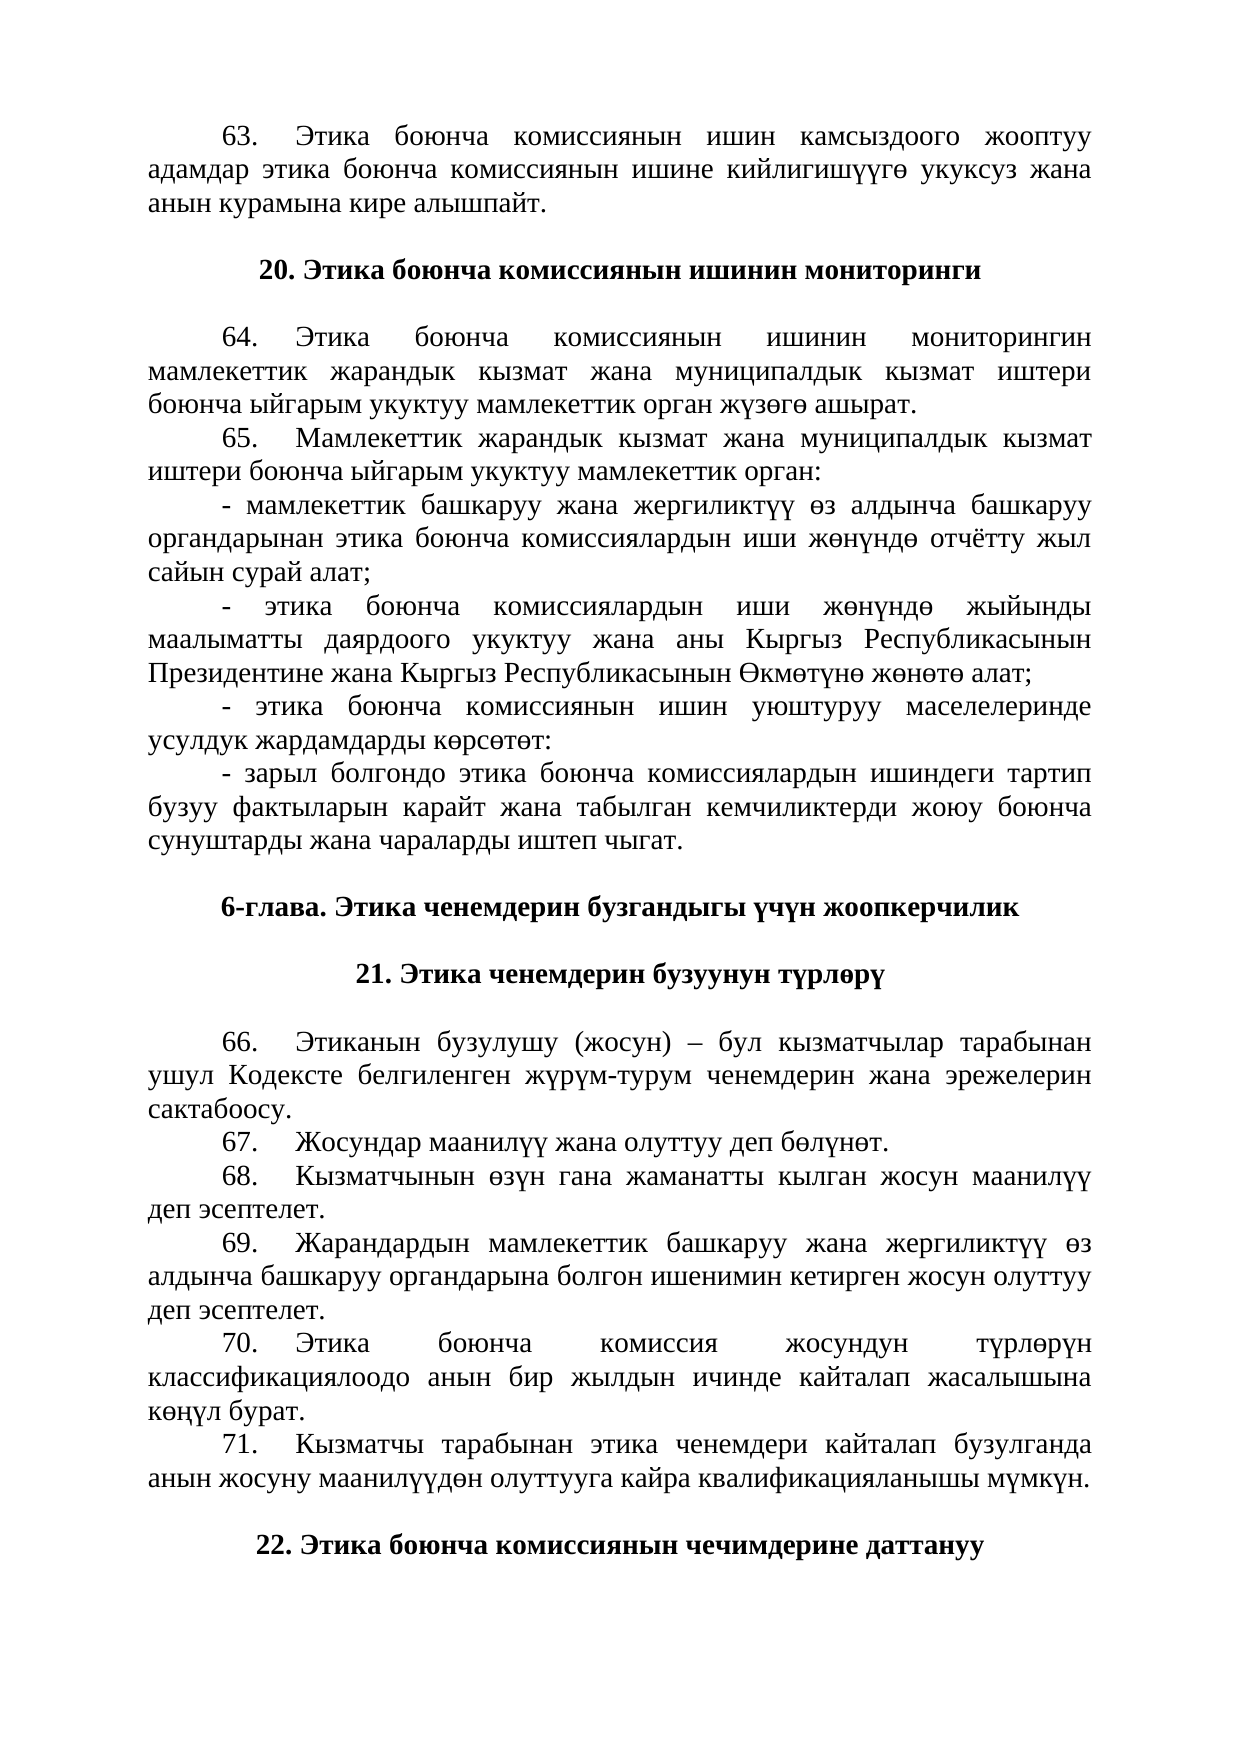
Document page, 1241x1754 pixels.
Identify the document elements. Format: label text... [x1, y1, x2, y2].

text - этика боюнча комиссиянын ишин уюштуруу маселелеринде усулдук жардамдарды көрсөтөт: [148, 688, 1092, 755]
list Этиканын бузулушу (жосун) – бул кызматчылар тарабынан ушул Кодексте белгиленген жүрүм-турум ченемдерин жана эрежелерин сактабоосу. [148, 1024, 1092, 1124]
text 6-глава. Этика ченемдерин бузгандыгы үчүн жоопкерчилик [148, 889, 1092, 923]
list Кызматчы тарабынан этика ченемдери кайталап бузулганда анын жосуну маанилүүдөн олуттууга кайра квалификацияланышы мүмкүн. [148, 1426, 1092, 1493]
list Этика боюнча комиссиянын ишин камсыздоого жооптуу адамдар этика боюнча комиссиянын ишине кийлигишүүгө укуксуз жана анын курамына кире алышпайт. [148, 118, 1092, 219]
list Жосундар маанилүү жана олуттуу деп бөлүнөт. [148, 1124, 1092, 1158]
text 20. Этика боюнча комиссиянын ишинин мониторинги [148, 252, 1092, 286]
text 21. Этика ченемдерин бузуунун түрлөрү [148, 957, 1092, 990]
text - мамлекеттик башкаруу жана жергиликтүү өз алдынча башкаруу органдарынан этика боюнча комиссиялардын иши жөнүндө отчётту жыл сайын сурай алат; [148, 487, 1092, 588]
list Кызматчынын өзүн гана жаманатты кылган жосун маанилүү деп эсептелет. [148, 1158, 1092, 1225]
list Жарандардын мамлекеттик башкаруу жана жергиликтүү өз алдынча башкаруу органдарына болгон ишенимин кетирген жосун олуттуу деп эсептелет. [148, 1225, 1092, 1326]
list Этика боюнча комиссия жосундун түрлөрүн классификациялоодо анын бир жылдын ичинде кайталап жасалышына көңүл бурат. [148, 1326, 1092, 1426]
list Этика боюнча комиссиянын ишинин мониторингин мамлекеттик жарандык кызмат жана муниципалдык кызмат иштери боюнча ыйгарым укуктуу мамлекеттик орган жүзөгө ашырат. [148, 319, 1092, 420]
text 22. Этика боюнча комиссиянын чечимдерине даттануу [148, 1527, 1092, 1560]
list Мамлекеттик жарандык кызмат жана муниципалдык кызмат иштери боюнча ыйгарым укуктуу мамлекеттик орган: [148, 420, 1092, 487]
text - зарыл болгондо этика боюнча комиссиялардын ишиндеги тартип бузуу фактыларын карайт жана табылган кемчиликтерди жоюу боюнча сунуштарды жана чараларды иштеп чыгат. [148, 755, 1092, 856]
text - этика боюнча комиссиялардын иши жөнүндө жыйынды маалыматты даярдоого укуктуу жана аны Кыргыз Республикасынын Президентине жана Кыргыз Республикасынын Өкмөтүнө жөнөтө алат; [148, 588, 1092, 688]
